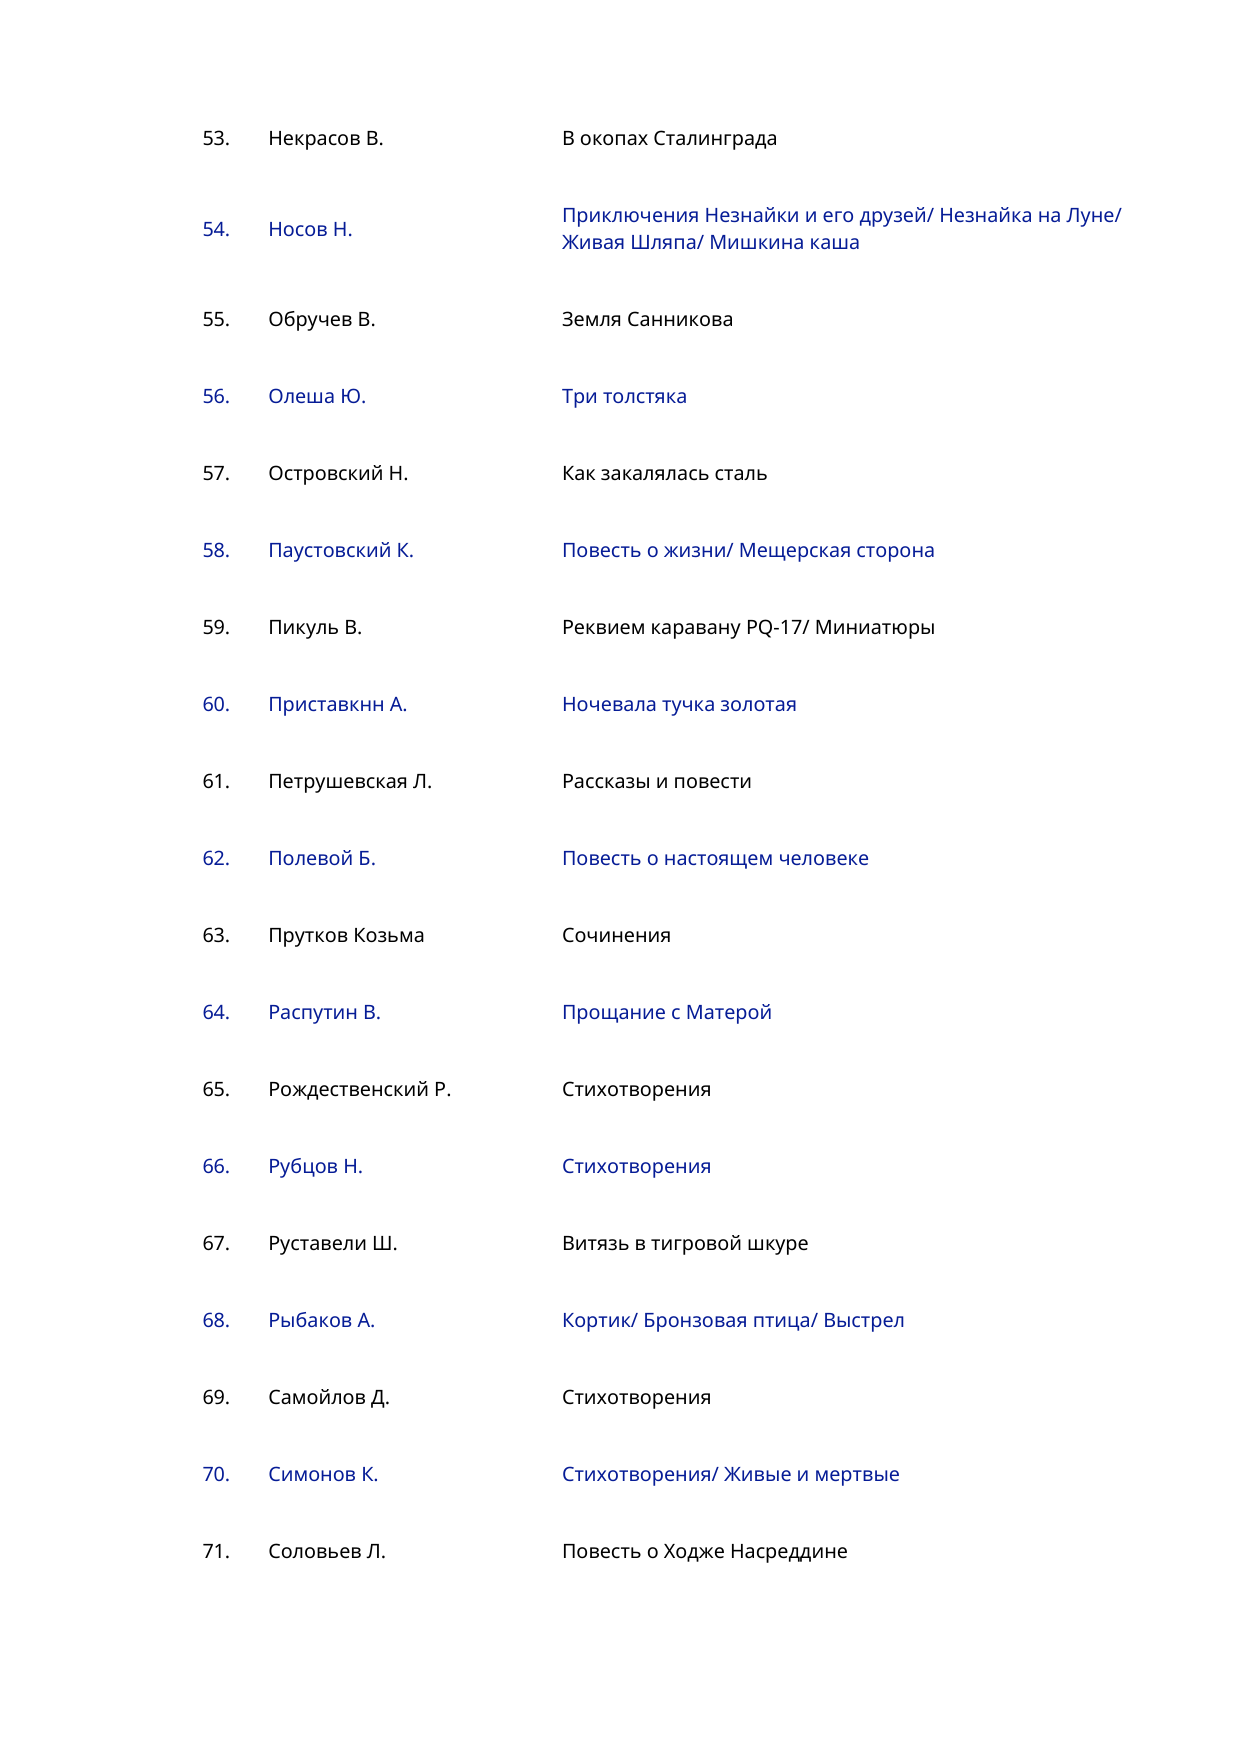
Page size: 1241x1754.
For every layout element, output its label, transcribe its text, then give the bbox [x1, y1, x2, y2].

table_cell Пикуль В. [246, 607, 539, 684]
table_cell Прутков Козьма [246, 915, 539, 992]
table_cell Приставкнн А. [246, 684, 539, 761]
table_cell 67. [177, 1223, 246, 1300]
table_cell 64. [177, 992, 246, 1069]
table_cell Петрушевская Л. [246, 761, 539, 838]
table_cell Стихотворения/ Живые и мертвые [539, 1454, 1182, 1531]
table_cell 54. [177, 195, 246, 299]
table_cell Соловьев Л. [246, 1531, 539, 1608]
table_cell Сочинения [539, 915, 1182, 992]
table_cell Повесть о настоящем человеке [539, 838, 1182, 915]
table_cell 66. [177, 1146, 246, 1223]
table_cell Ночевала тучка золотая [539, 684, 1182, 761]
table_cell Самойлов Д. [246, 1377, 539, 1454]
table_cell Три толстяка [539, 376, 1182, 453]
table_cell Некрасов В. [246, 118, 539, 195]
table_cell Рассказы и повести [539, 761, 1182, 838]
table_cell В окопах Сталинграда [539, 118, 1182, 195]
table_cell Витязь в тигровой шкуре [539, 1223, 1182, 1300]
table_cell Полевой Б. [246, 838, 539, 915]
table_cell Симонов К. [246, 1454, 539, 1531]
table_cell Стихотворения [539, 1069, 1182, 1146]
table_cell 65. [177, 1069, 246, 1146]
table_cell Повесть о жизни/ Мещерская сторона [539, 530, 1182, 607]
table_cell 60. [177, 684, 246, 761]
table_cell 58. [177, 530, 246, 607]
table_cell 62. [177, 838, 246, 915]
table_cell Рубцов Н. [246, 1146, 539, 1223]
table_cell 71. [177, 1531, 246, 1608]
table_cell Паустовский К. [246, 530, 539, 607]
table_cell Прощание с Матерой [539, 992, 1182, 1069]
table_cell Кортик/ Бронзовая птица/ Выстрел [539, 1300, 1182, 1377]
table_cell Стихотворения [539, 1146, 1182, 1223]
table_cell 56. [177, 376, 246, 453]
table_cell 68. [177, 1300, 246, 1377]
table_cell 59. [177, 607, 246, 684]
table_cell Рыбаков А. [246, 1300, 539, 1377]
table_cell Стихотворения [539, 1377, 1182, 1454]
table_cell 57. [177, 453, 246, 530]
table_cell Реквием каравану PQ-17/ Миниатюры [539, 607, 1182, 684]
table_cell Повесть о Ходже Насреддине [539, 1531, 1182, 1608]
table_cell 70. [177, 1454, 246, 1531]
table_cell Носов Н. [246, 195, 539, 299]
table_cell Олеша Ю. [246, 376, 539, 453]
table_cell Распутин В. [246, 992, 539, 1069]
table_cell Руставели Ш. [246, 1223, 539, 1300]
table_cell 55. [177, 299, 246, 376]
table_cell Островский Н. [246, 453, 539, 530]
table_cell 69. [177, 1377, 246, 1454]
table_cell Земля Санникова [539, 299, 1182, 376]
table_cell Рождественский Р. [246, 1069, 539, 1146]
table_cell Приключения Незнайки и его друзей/ Незнайка на Луне/ Живая Шляпа/ Мишкина каша [539, 195, 1182, 299]
table_cell 53. [177, 118, 246, 195]
table_cell Обручев В. [246, 299, 539, 376]
table_cell 63. [177, 915, 246, 992]
table_cell 61. [177, 761, 246, 838]
table_cell Как закалялась сталь [539, 453, 1182, 530]
